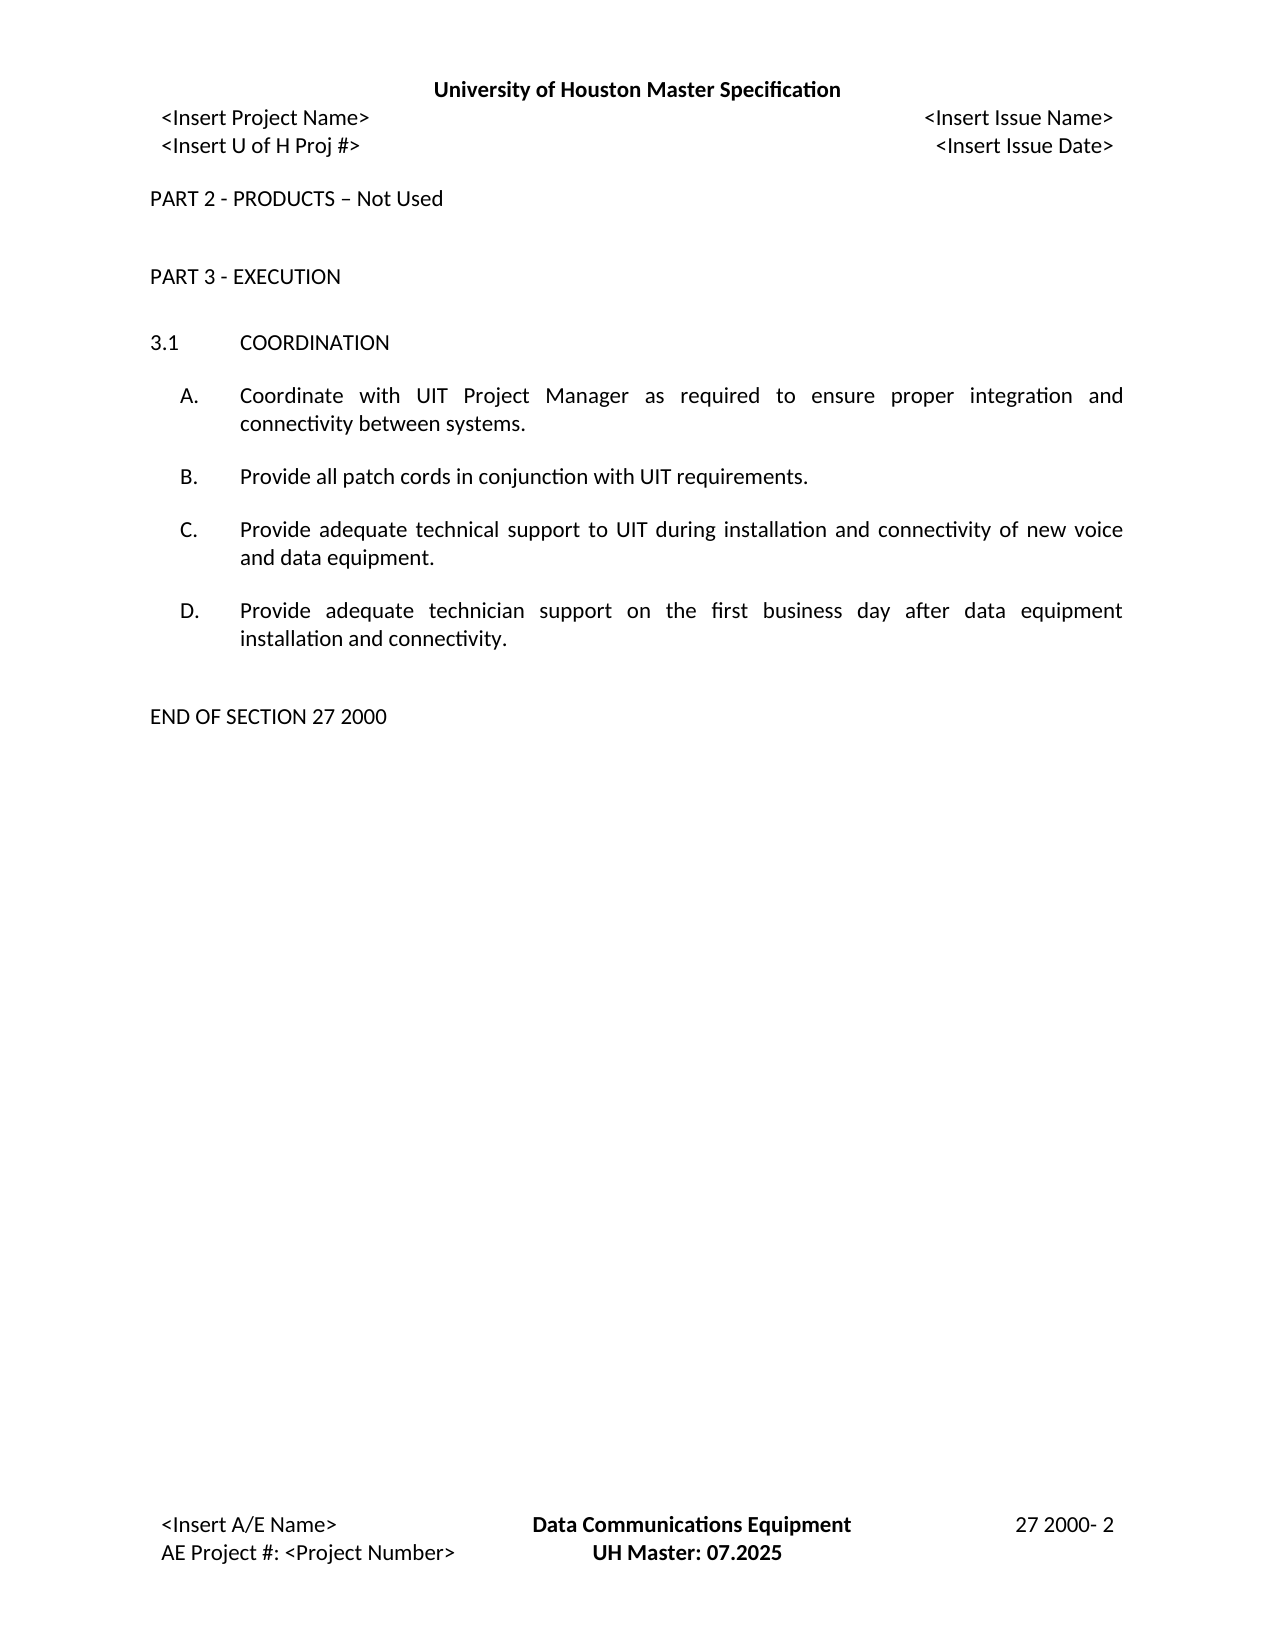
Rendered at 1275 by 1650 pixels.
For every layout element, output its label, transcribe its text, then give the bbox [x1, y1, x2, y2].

text Provide adequate technician support on the first business day after data equipment installation and connectivity. [180, 596, 1125, 652]
text Provide adequate technical support to UIT during installation and connectivity of new voice and data equipment. [180, 515, 1125, 571]
text EXECUTION [150, 262, 1125, 291]
text Coordinate with UIT Project Manager as required to ensure proper integration and connectivity between systems. [180, 381, 1125, 437]
text COORDINATION [150, 328, 1125, 356]
text PRODUCTS – Not Used [150, 184, 1125, 212]
text END OF SECTION 27 2000 [150, 702, 1125, 730]
text Provide all patch cords in conjunction with UIT requirements. [180, 462, 1125, 490]
